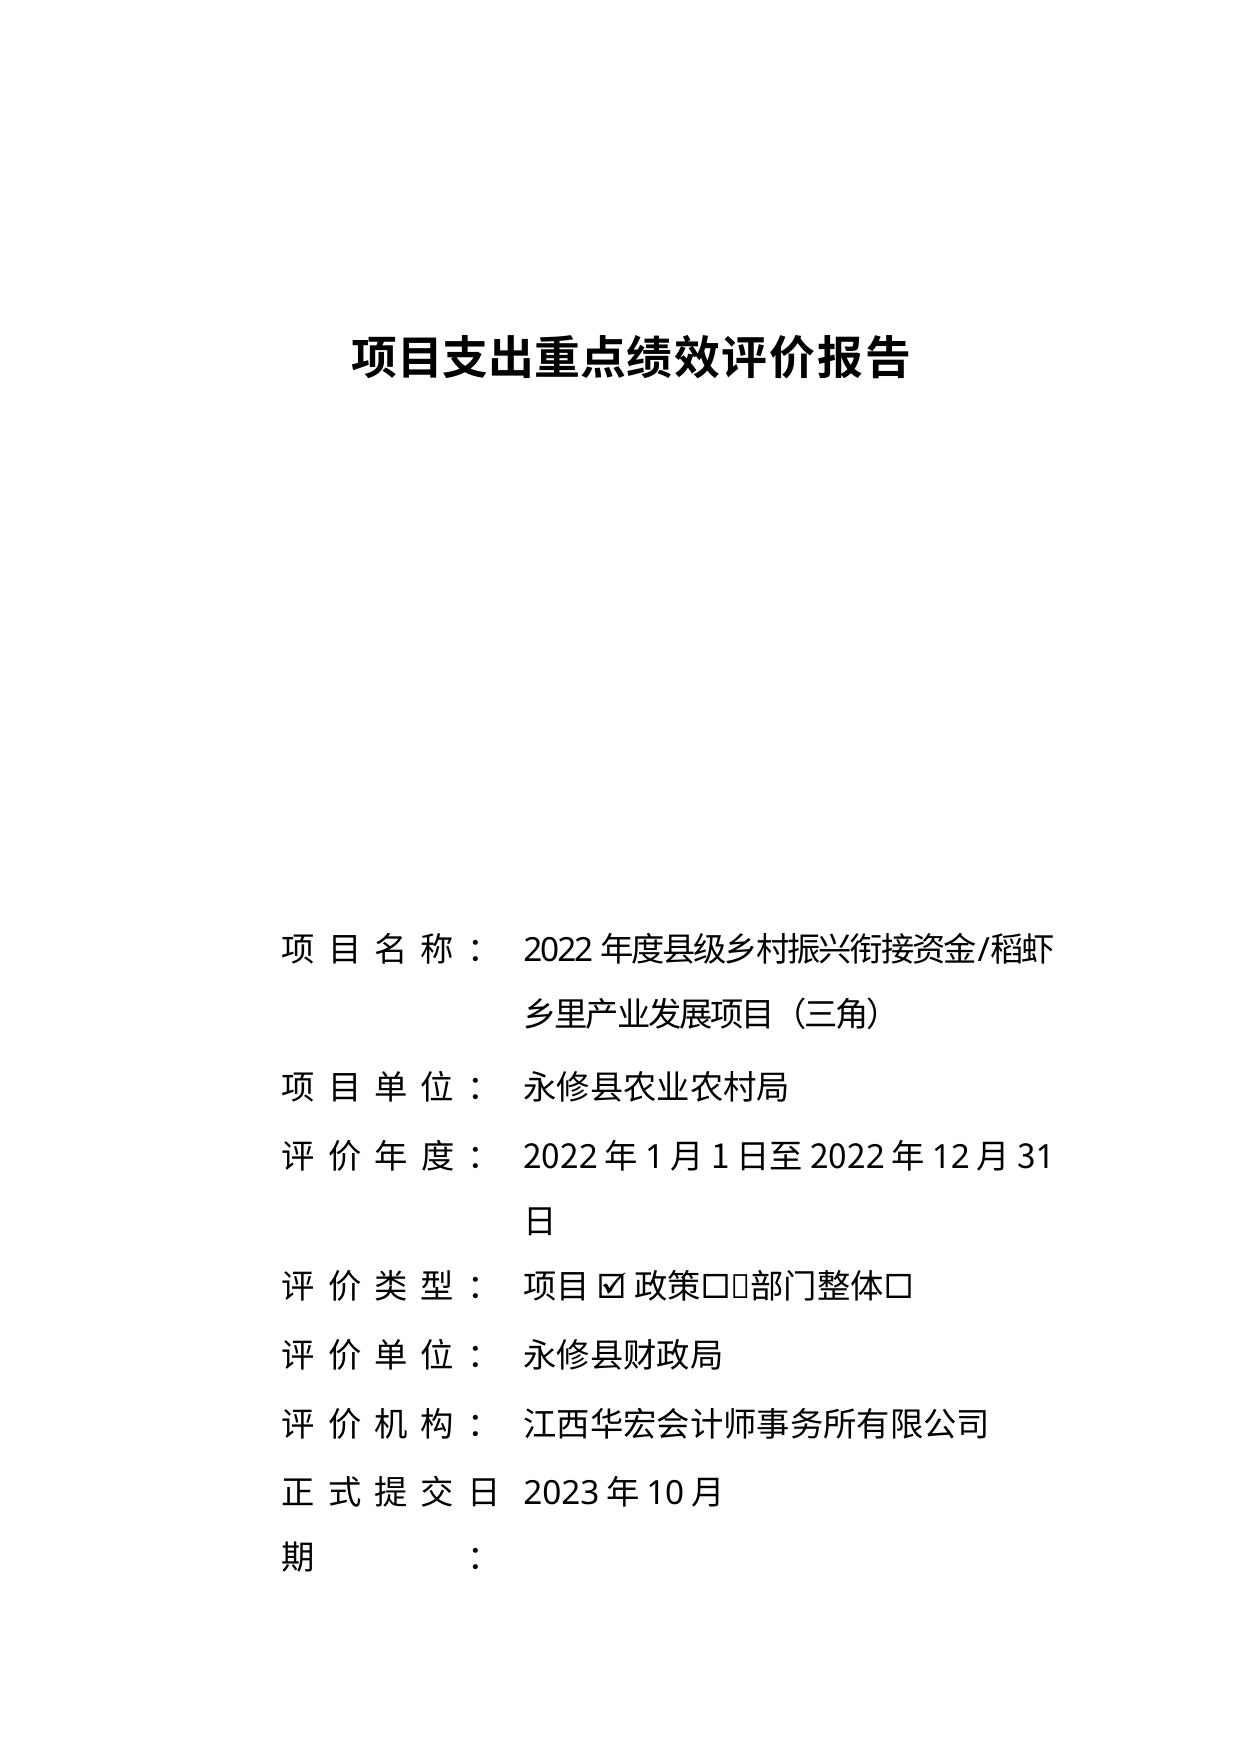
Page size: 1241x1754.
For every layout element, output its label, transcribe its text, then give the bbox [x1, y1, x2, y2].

table_cell 2022年1月1日至2022年12月31日 [512, 1121, 1066, 1251]
table_cell 永修县农业农村局 [512, 1053, 1066, 1121]
table_cell 项目政策部门整体 [512, 1251, 1066, 1320]
table_cell 评价单位： [270, 1320, 512, 1389]
table_cell 江西华宏会计师事务所有限公司 [512, 1389, 1066, 1458]
table_cell 项目单位： [270, 1053, 512, 1121]
table_header 项目名称： [270, 915, 512, 1052]
table_cell 评价机构： [270, 1389, 512, 1458]
table_cell 正式提交日期： [270, 1458, 512, 1588]
table_cell 评价类型： [270, 1251, 512, 1320]
table_cell 评价年度： [270, 1121, 512, 1251]
text 项目支出重点绩效评价报告 [160, 306, 1102, 403]
table_cell 永修县财政局 [512, 1320, 1066, 1389]
table_cell 2023年10月 [512, 1458, 1066, 1588]
table_header 2022年度县级乡村振兴衔接资金/稻虾乡里产业发展项目（三角） [512, 915, 1066, 1052]
